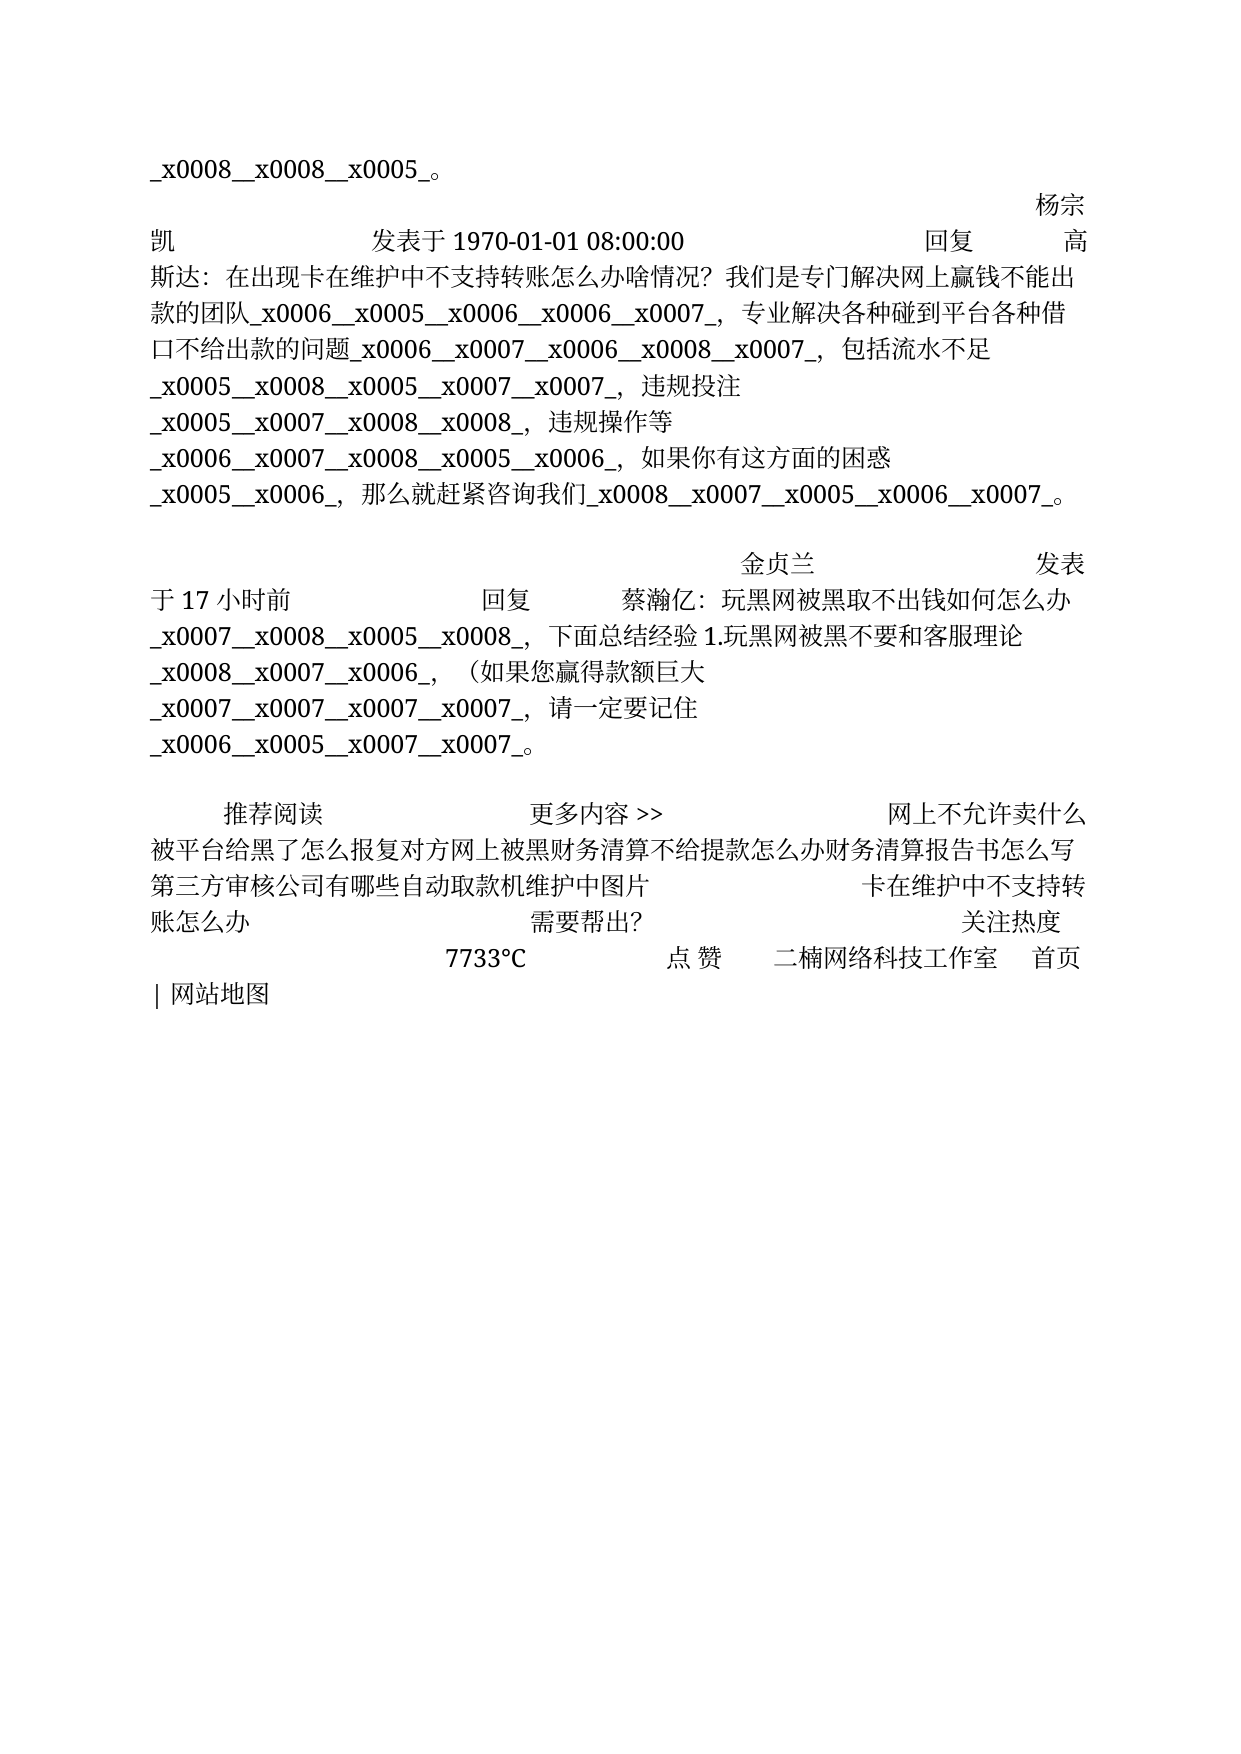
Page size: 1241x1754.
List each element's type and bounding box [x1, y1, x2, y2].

text [150, 150, 1090, 1011]
